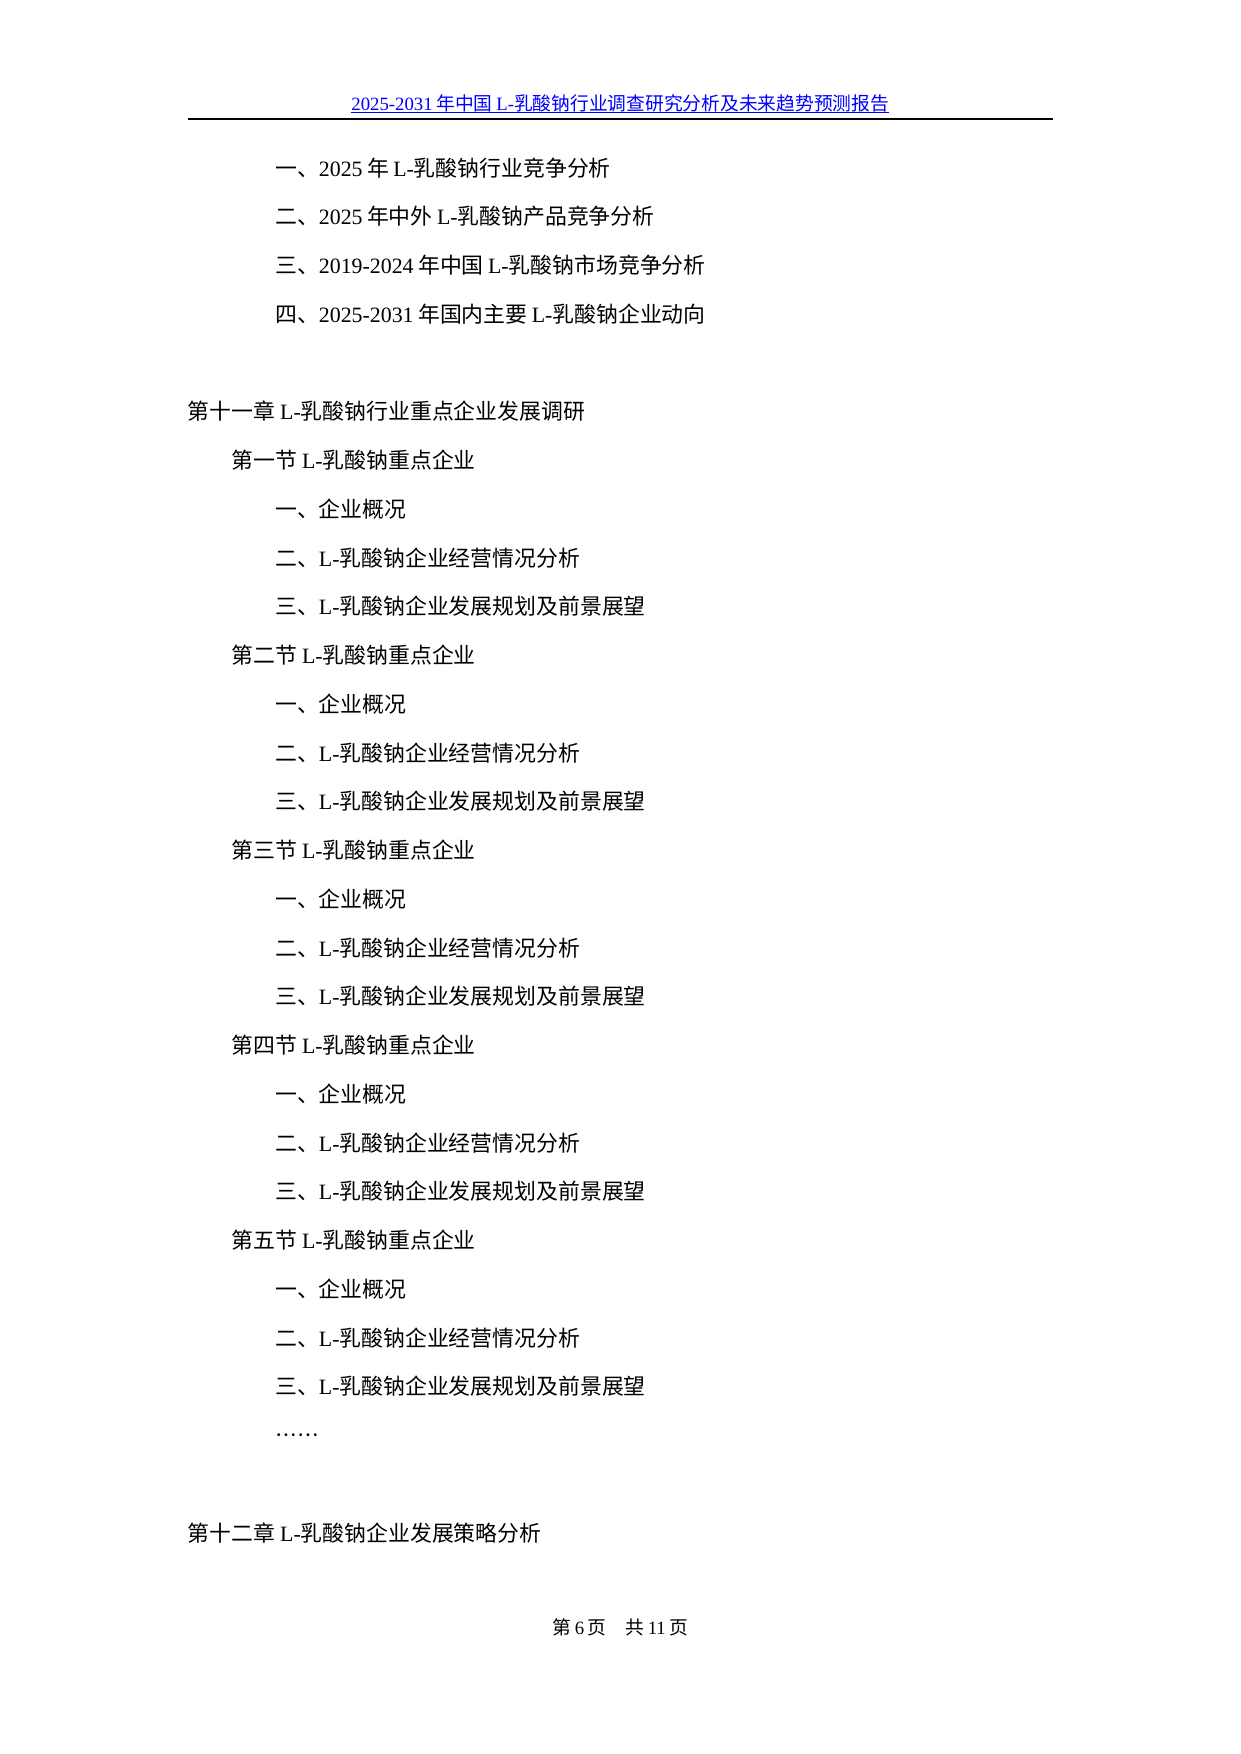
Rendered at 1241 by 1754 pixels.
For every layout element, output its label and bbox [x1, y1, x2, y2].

text [187, 150, 1053, 1548]
